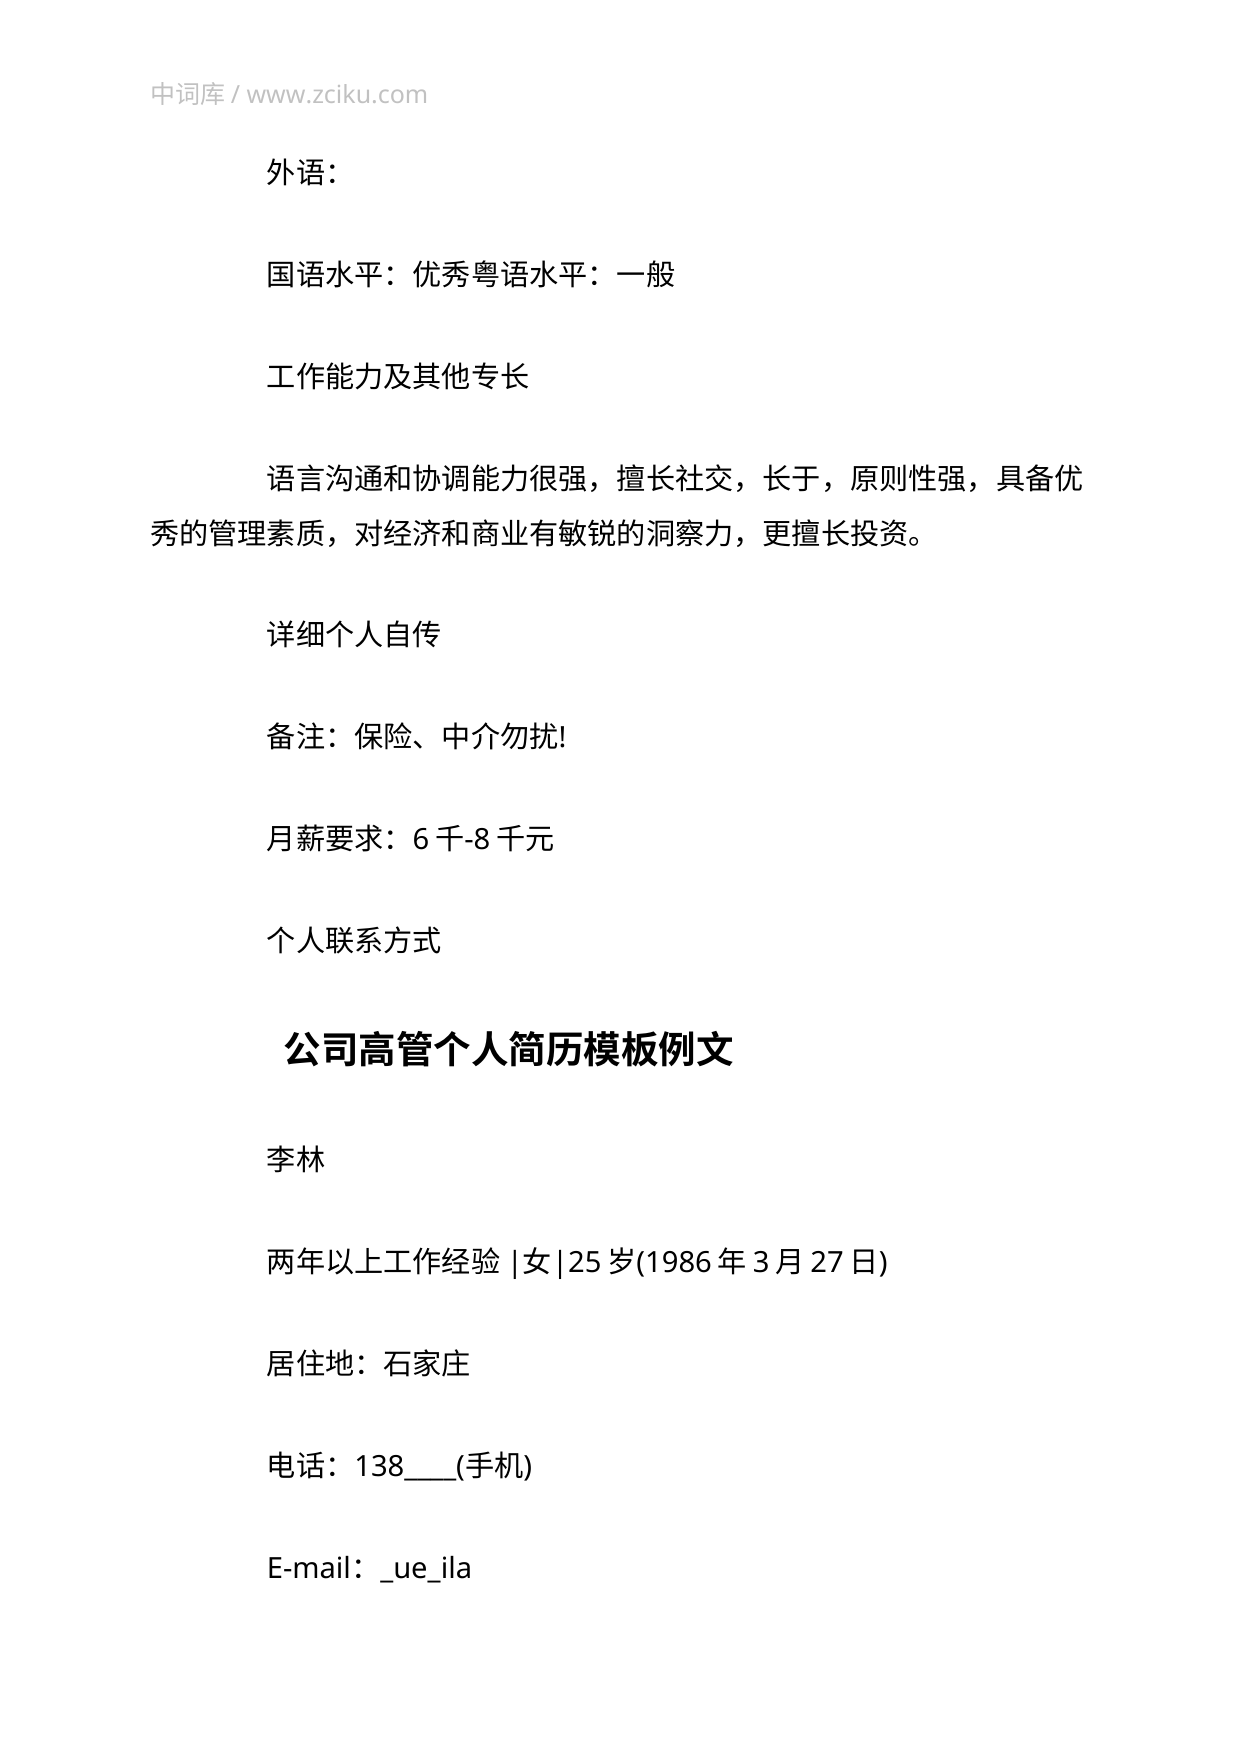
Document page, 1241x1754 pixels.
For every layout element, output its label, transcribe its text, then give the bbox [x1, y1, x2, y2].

text 居住地：石家庄 [150, 1341, 1090, 1383]
text 月薪要求：6千-8千元 [150, 816, 1090, 858]
text 外语： [150, 150, 1090, 192]
text 李林 [150, 1137, 1090, 1179]
text E-mail：_ue_ila [150, 1544, 1090, 1587]
text 国语水平：优秀粤语水平：一般 [150, 252, 1090, 294]
text 工作能力及其他专长 [150, 353, 1090, 396]
text 备注：保险、中介勿扰! [150, 714, 1090, 756]
text 语言沟通和协调能力很强，擅长社交，长于，原则性强，具备优秀的管理素质，对经济和商业有敏锐的洞察力，更擅长投资。 [150, 455, 1090, 552]
text 详细个人自传 [150, 612, 1090, 654]
text 个人联系方式 [150, 918, 1090, 960]
text 两年以上工作经验 |女|25岁(1986年3月27日) [150, 1239, 1090, 1281]
text 电话：138____(手机) [150, 1442, 1090, 1485]
text 公司高管个人简历模板例文 [150, 1019, 1090, 1074]
